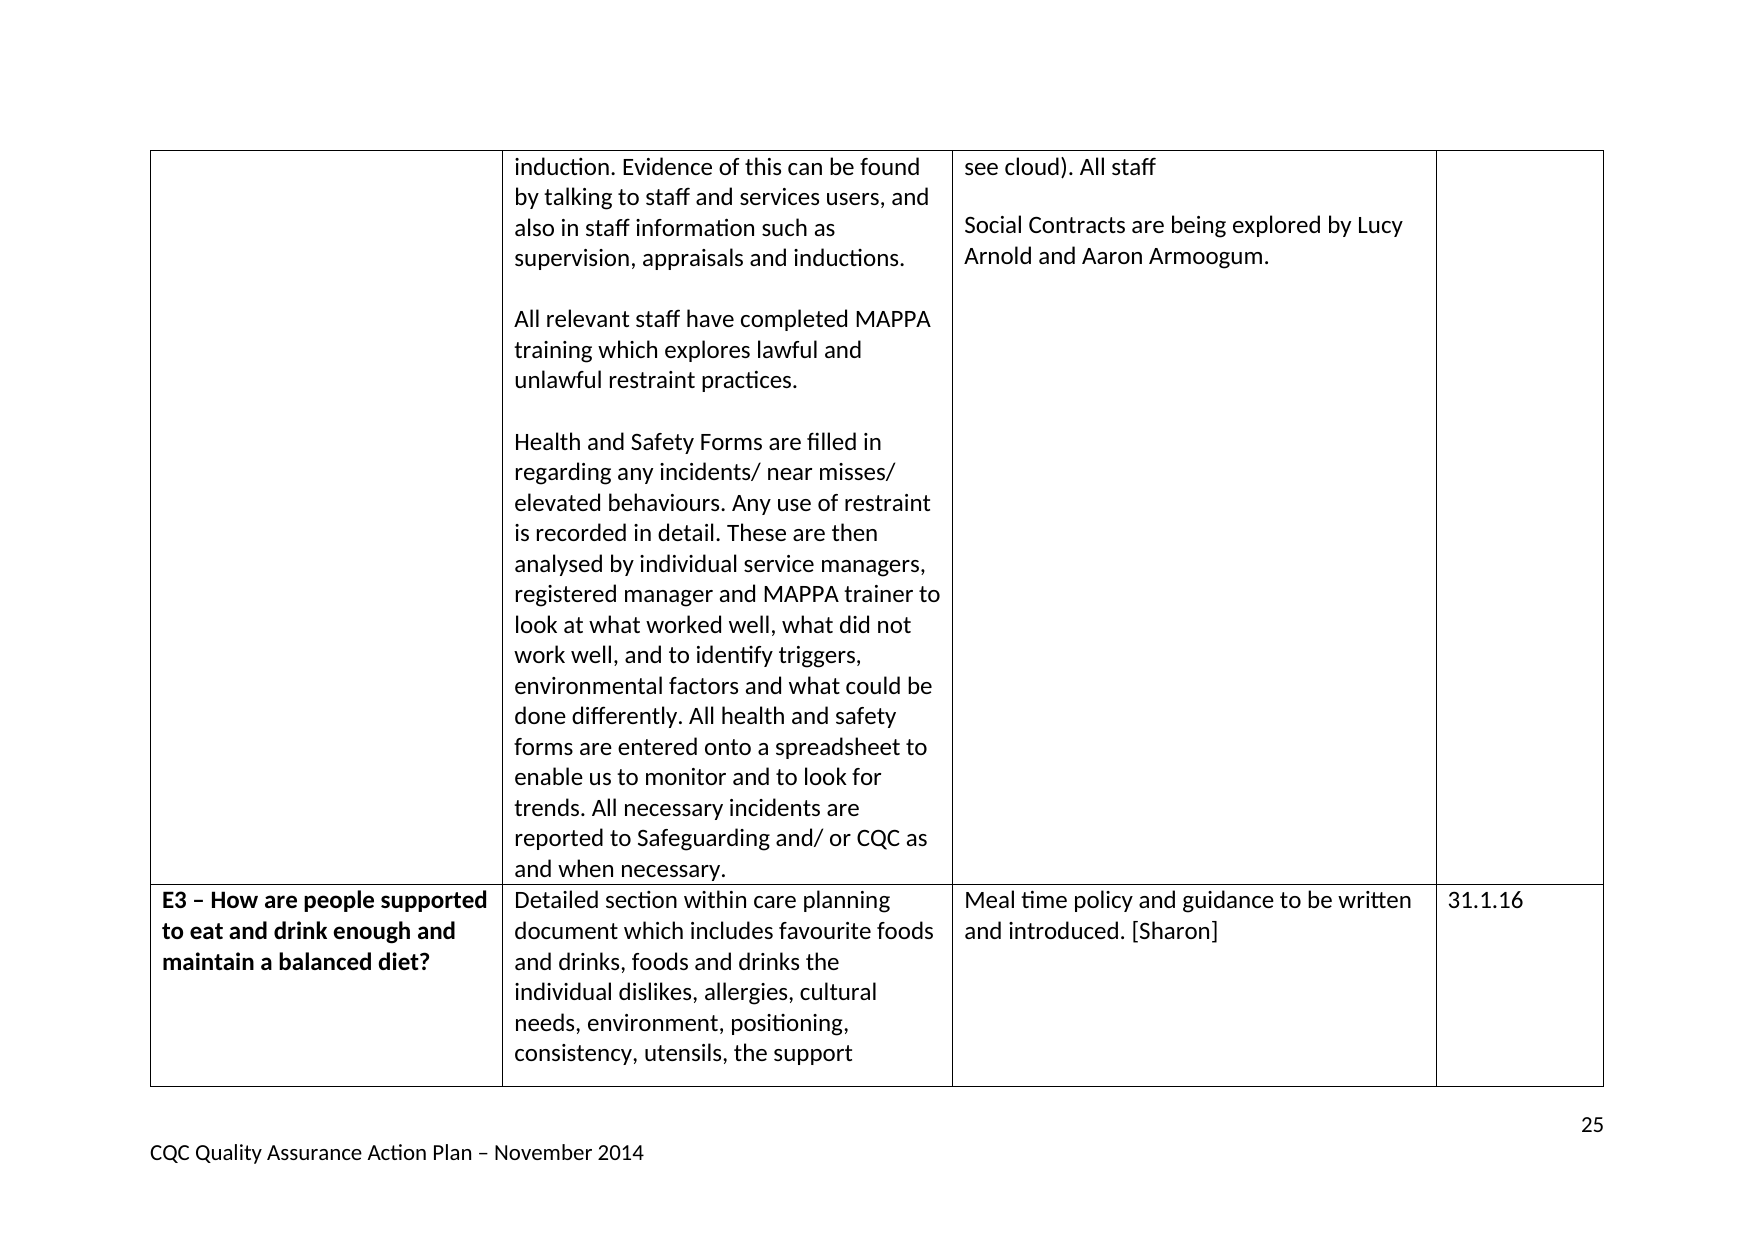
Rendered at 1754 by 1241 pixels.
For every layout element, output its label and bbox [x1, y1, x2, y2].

table_cell [503, 151, 952, 883]
table_cell [1437, 885, 1603, 1086]
table_cell [151, 885, 502, 1086]
table_cell [503, 885, 952, 1086]
table_cell [1437, 151, 1603, 883]
table_cell [151, 151, 502, 883]
table_cell [953, 151, 1436, 883]
table_cell [953, 885, 1436, 1086]
